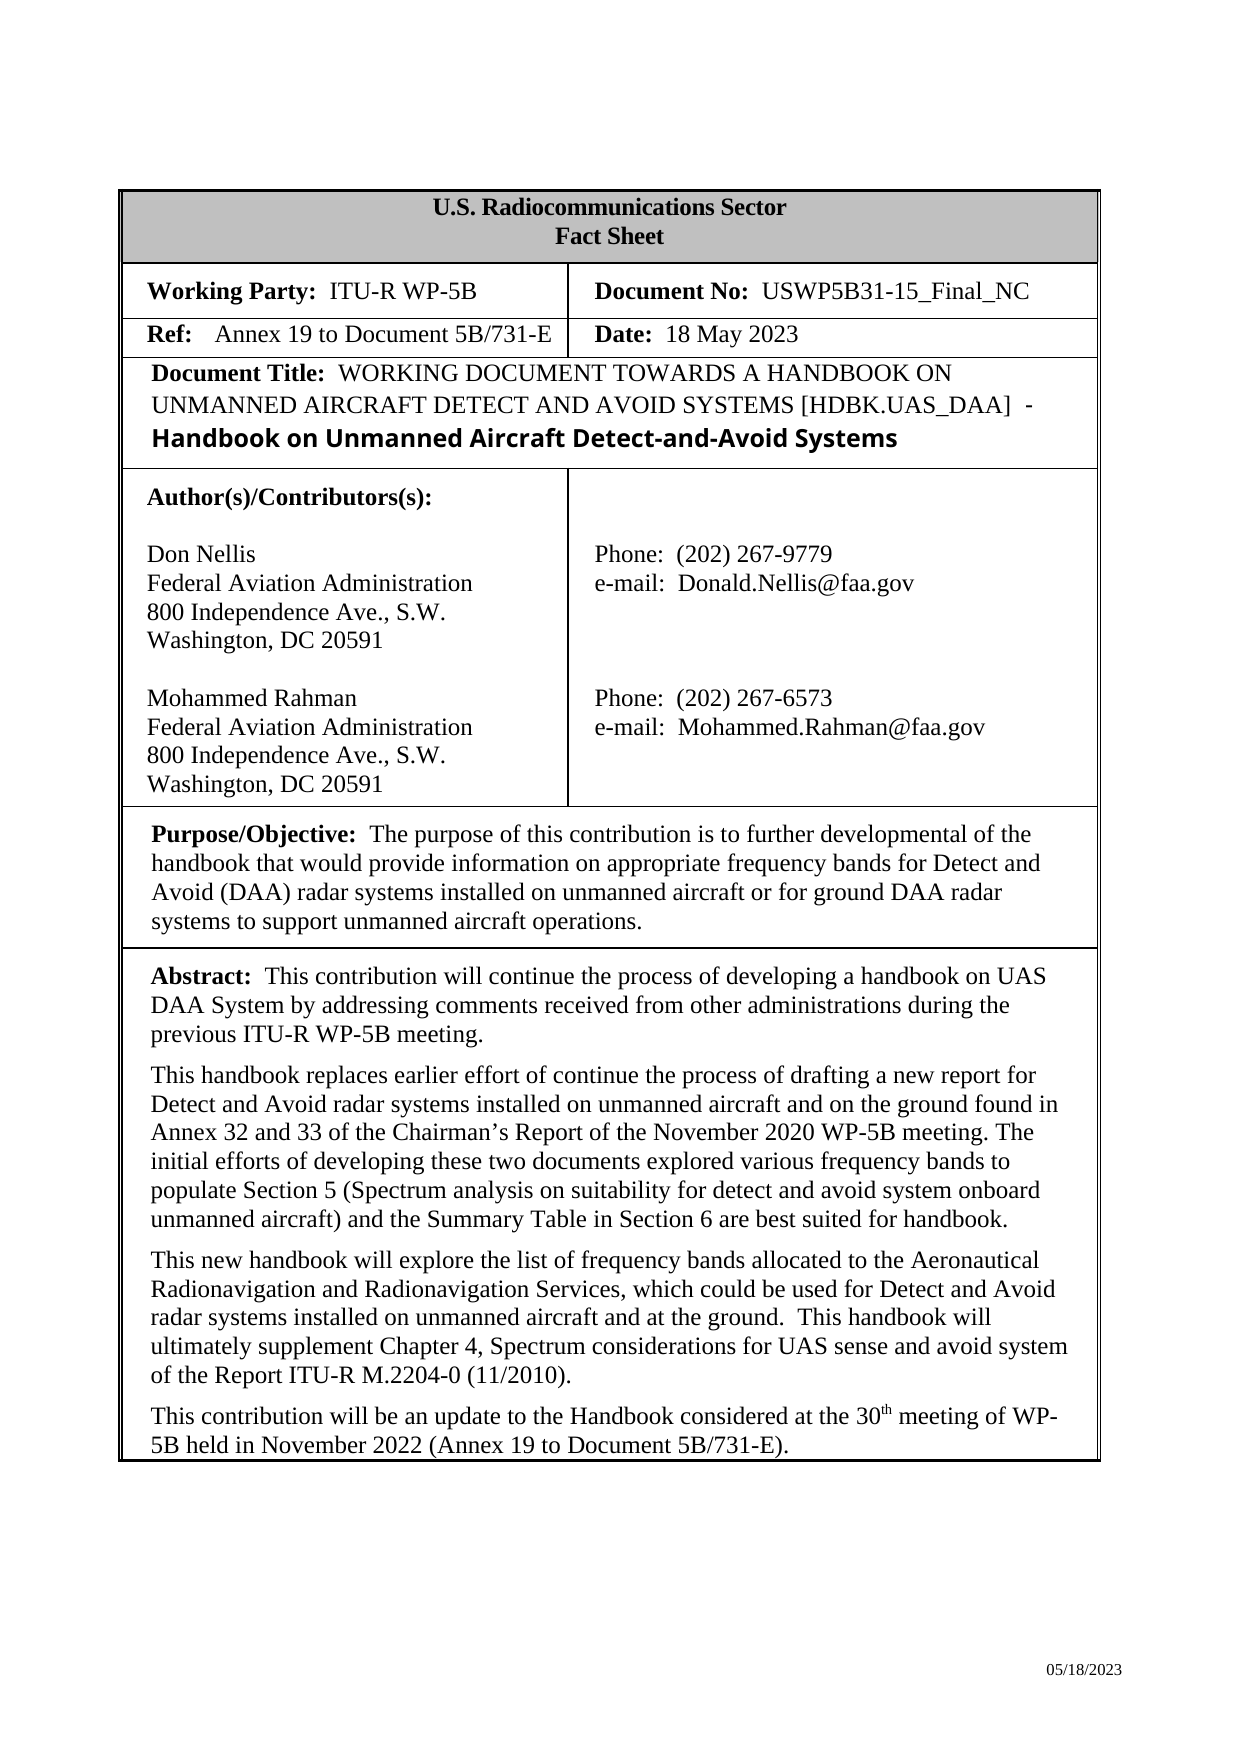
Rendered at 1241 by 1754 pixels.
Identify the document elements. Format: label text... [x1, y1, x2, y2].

table_cell Purpose/Objective: The purpose of this contribution is to further developmental of the handbook that would provide information on appropriate frequency bands for Detect and Avoid (DAA) radar systems installed on unmanned aircraft or for ground DAA radar systems to support unmanned aircraft operations. [123, 807, 1097, 947]
table_header U.S. Radiocommunications Sector Fact Sheet [123, 192, 1097, 262]
table_cell Phone: (202) 267-9779 e-mail: Donald.Nellis@faa.gov Phone: (202) 267-6573 e-mail: Mohammed.Rahman@faa.gov [569, 469, 1097, 806]
table_cell Working Party: ITU-R WP-5B [123, 264, 567, 317]
table_cell Ref: Annex 19 to Document 5B/731-E [123, 319, 567, 357]
table_cell Date: 18 May 2023 [569, 319, 1097, 357]
table_cell Document No: USWP5B31-15_Final_NC [569, 264, 1097, 317]
table_cell Author(s)/Contributors(s): Don Nellis Federal Aviation Administration 800 Independence Ave., S.W. Washington, DC 20591 Mohammed Rahman Federal Aviation Administration 800 Independence Ave., S.W. Washington, DC 20591 [123, 469, 567, 806]
table_cell Document Title: WORKING DOCUMENT TOWARDS A HANDBOOK ON UNMANNED AIRCRAFT DETECT AND AVOID SYSTEMS [HDBK.UAS_DAA] - Handbook on Unmanned Aircraft Detect-and-Avoid Systems [123, 358, 1097, 468]
table_cell Abstract: This contribution will continue the process of developing a handbook on UAS DAA System by addressing comments received from other administrations during the previous ITU-R WP-5B meeting. This handbook replaces earlier effort of continue the process of drafting a new report for Detect and Avoid radar systems installed on unmanned aircraft and on the ground found in Annex 32 and 33 of the Chairman’s Report of the November 2020 WP-5B meeting. The initial efforts of developing these two documents explored various frequency bands to populate Section 5 (Spectrum analysis on suitability for detect and avoid system onboard unmanned aircraft) and the Summary Table in Section 6 are best suited for handbook. This new handbook will explore the list of frequency bands allocated to the Aeronautical Radionavigation and Radionavigation Services, which could be used for Detect and Avoid radar systems installed on unmanned aircraft and at the ground. This handbook will ultimately supplement Chapter 4, Spectrum considerations for UAS sense and avoid system of the Report ITU-R M.2204-0 (11/2010). This contribution will be an update to the Handbook considered at the 30th meeting of WP-5B held in November 2022 (Annex 19 to Document 5B/731-E). [123, 949, 1097, 1459]
